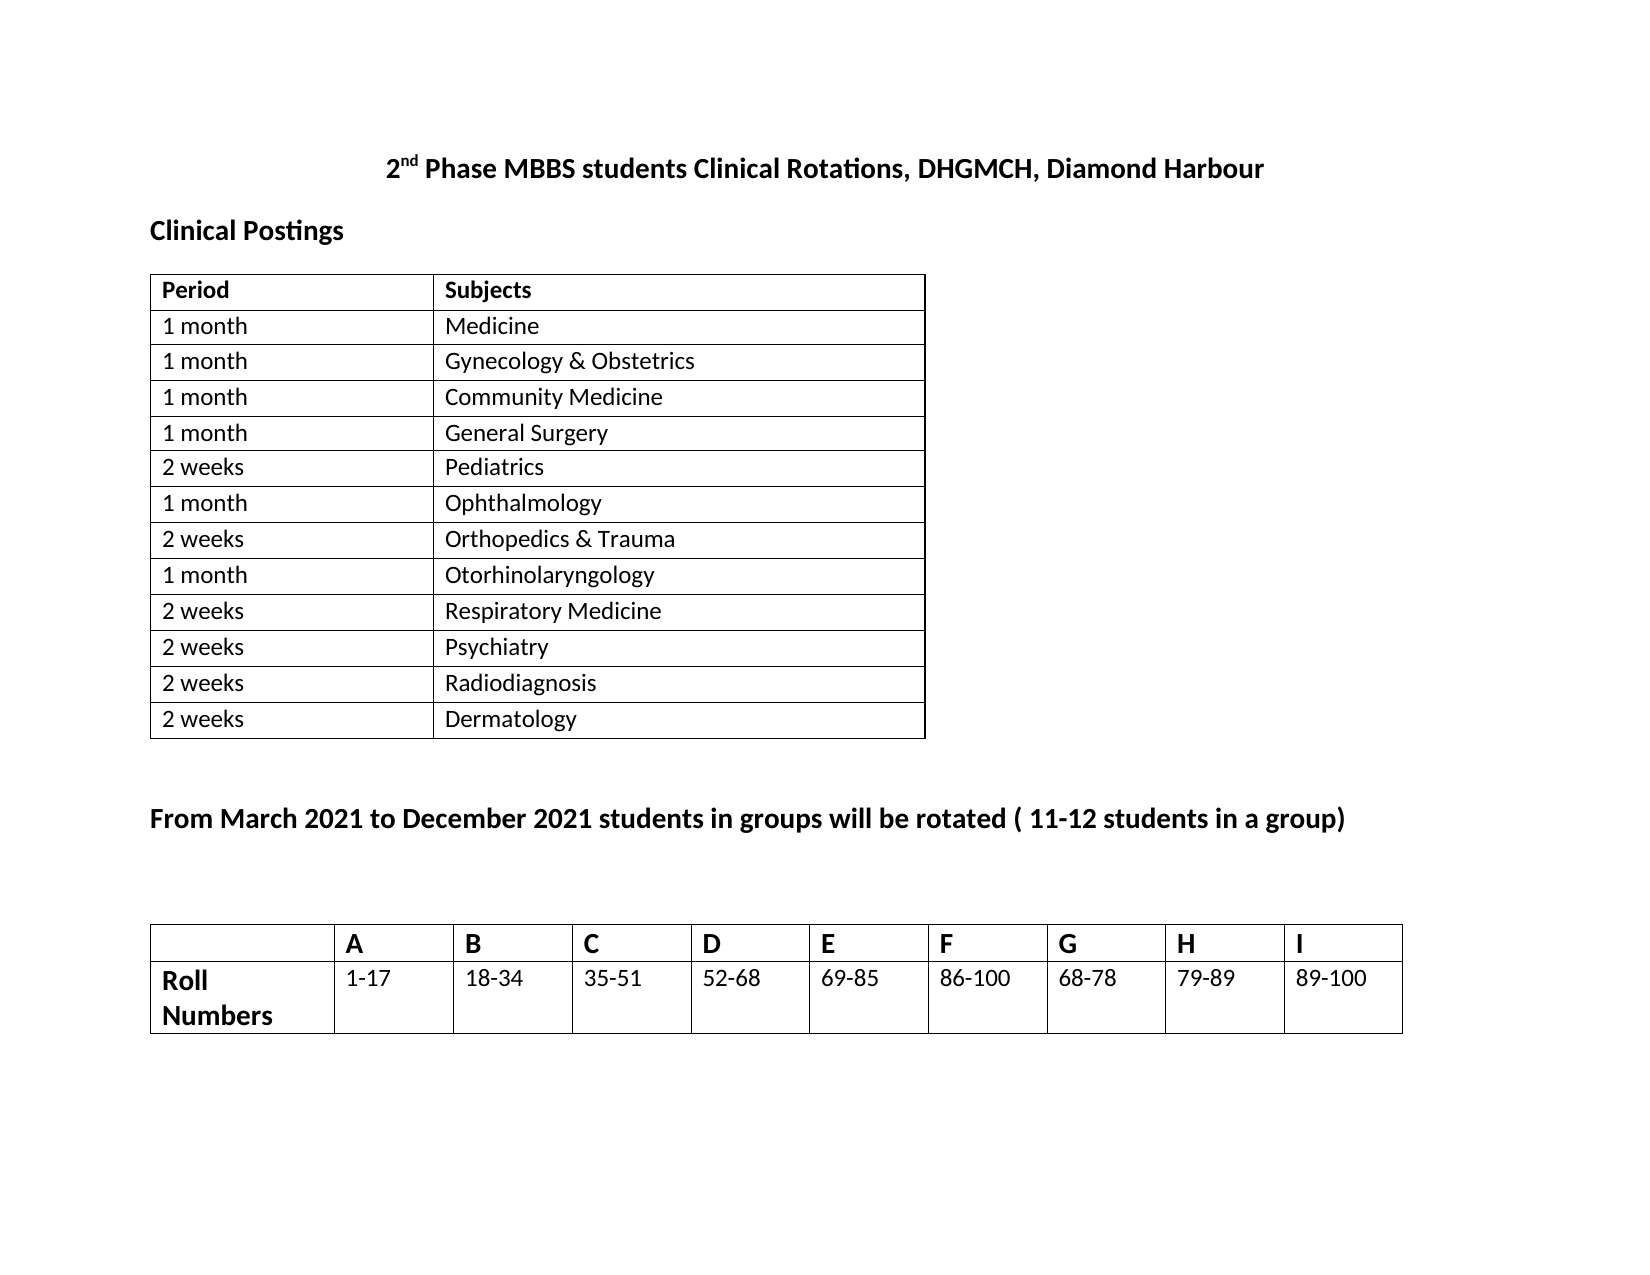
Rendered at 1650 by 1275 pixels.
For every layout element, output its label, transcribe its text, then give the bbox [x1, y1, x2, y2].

table_cell Respiratory Medicine [434, 595, 924, 630]
table_cell 68-78 [1048, 962, 1165, 1033]
table_header E [810, 925, 928, 961]
table_cell Community Medicine [434, 381, 924, 416]
table_header Period [151, 275, 433, 309]
table_header D [692, 925, 809, 961]
text From March 2021 to December 2021 students in groups will be rotated ( 11-12 students in a group) [150, 800, 1500, 836]
text 2nd Phase MBBS students Clinical Rotations, DHGMCH, Diamond Harbour [150, 150, 1500, 186]
table_header Subjects [434, 275, 924, 309]
table_header G [1048, 925, 1165, 961]
table_cell Radiodiagnosis [434, 667, 924, 702]
table_cell 1 month [151, 345, 433, 380]
table_cell Medicine [434, 311, 924, 344]
table_cell Orthopedics & Trauma [434, 523, 924, 558]
table_header I [1285, 925, 1402, 961]
table_cell 1 month [151, 311, 433, 344]
table_header H [1166, 925, 1284, 961]
table_cell Dermatology [434, 703, 924, 738]
table_cell Roll Numbers [151, 962, 334, 1033]
table_header A [335, 925, 453, 961]
table_cell 1 month [151, 559, 433, 594]
table_cell Pediatrics [434, 451, 924, 486]
table_cell 2 weeks [151, 631, 433, 666]
table_cell 1 month [151, 381, 433, 416]
table_cell Psychiatry [434, 631, 924, 666]
table_cell 79-89 [1166, 962, 1284, 1033]
table_cell 2 weeks [151, 595, 433, 630]
table_header [151, 925, 334, 961]
table_cell 1 month [151, 417, 433, 450]
table_cell 1-17 [335, 962, 453, 1033]
table_cell 2 weeks [151, 523, 433, 558]
table_cell Otorhinolaryngology [434, 559, 924, 594]
table_cell 1 month [151, 487, 433, 522]
table_cell General Surgery [434, 417, 924, 450]
table_header B [454, 925, 572, 961]
table_header C [573, 925, 691, 961]
table_cell 18-34 [454, 962, 572, 1033]
table_cell 86-100 [929, 962, 1047, 1033]
table_cell 52-68 [692, 962, 809, 1033]
table_cell 2 weeks [151, 667, 433, 702]
table_cell 2 weeks [151, 451, 433, 486]
table_cell 69-85 [810, 962, 928, 1033]
table_cell 35-51 [573, 962, 691, 1033]
table_cell Ophthalmology [434, 487, 924, 522]
table_cell 89-100 [1285, 962, 1402, 1033]
table_header F [929, 925, 1047, 961]
table_cell Gynecology & Obstetrics [434, 345, 924, 380]
table_cell 2 weeks [151, 703, 433, 738]
text Clinical Postings [150, 212, 1500, 247]
